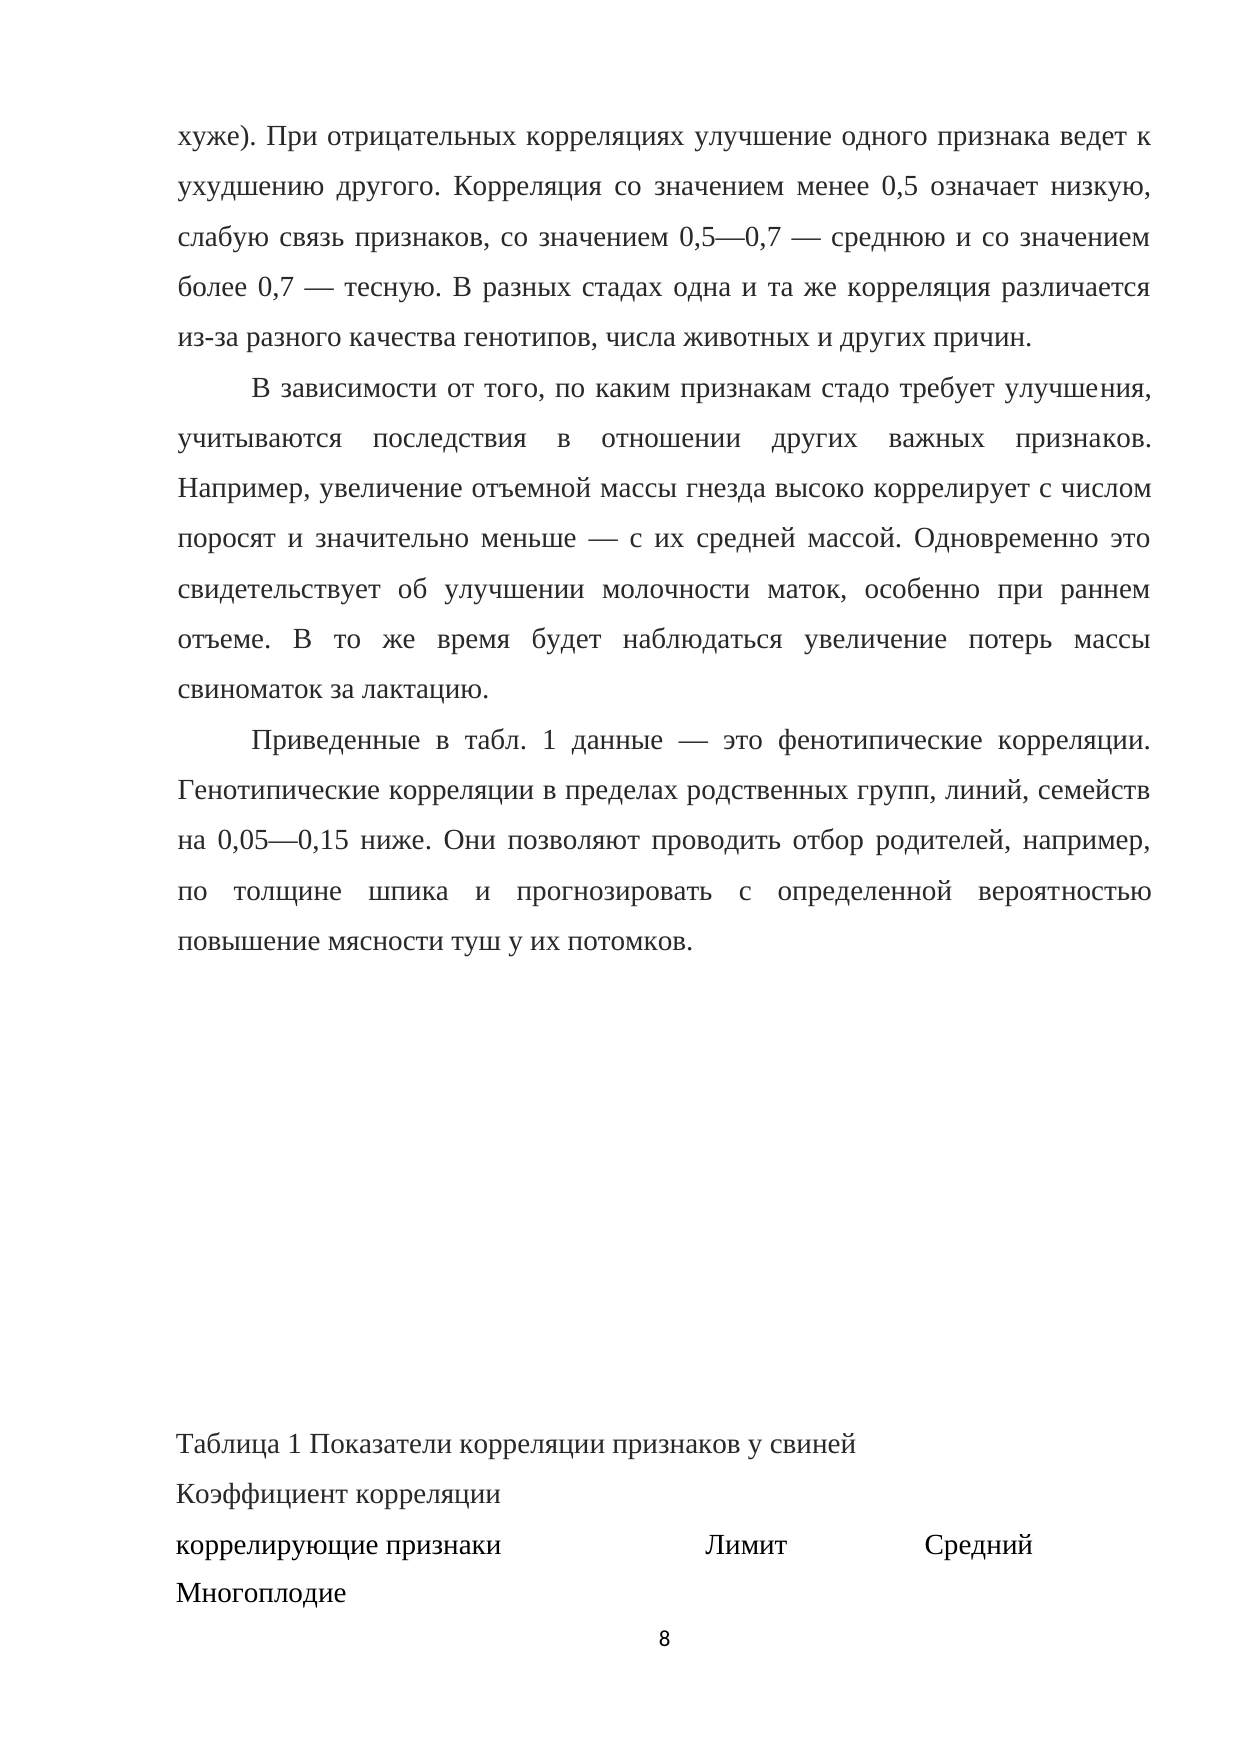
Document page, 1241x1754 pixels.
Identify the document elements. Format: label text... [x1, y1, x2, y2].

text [177, 118, 1152, 353]
text В зависимости от того, по каким признакам стадо требует улучшения, учитываются последствия в отношении других важных признаков. Например, увеличение отъемной массы гнезда высоко коррелирует с числом поросят и значительно меньше — с их средней массой. Одновременно это свидетельствует об улучшении молочности маток, особенно при раннем отъеме. В то же время будет наблюдаться увеличение потерь массы свиноматок за лактацию. [177, 370, 1152, 705]
text Приведенные в табл. 1 данные — это фенотипические корреляции. Генотипические корреляции в пределах родственных групп, линий, семейств на 0,05—0,15 ниже. Они позволяют проводить отбор родителей, например, по толщине шпика и прогнозировать с определенной вероятностью повышение мясности туш у их потомков. [177, 722, 1152, 957]
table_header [176, 974, 1155, 1624]
